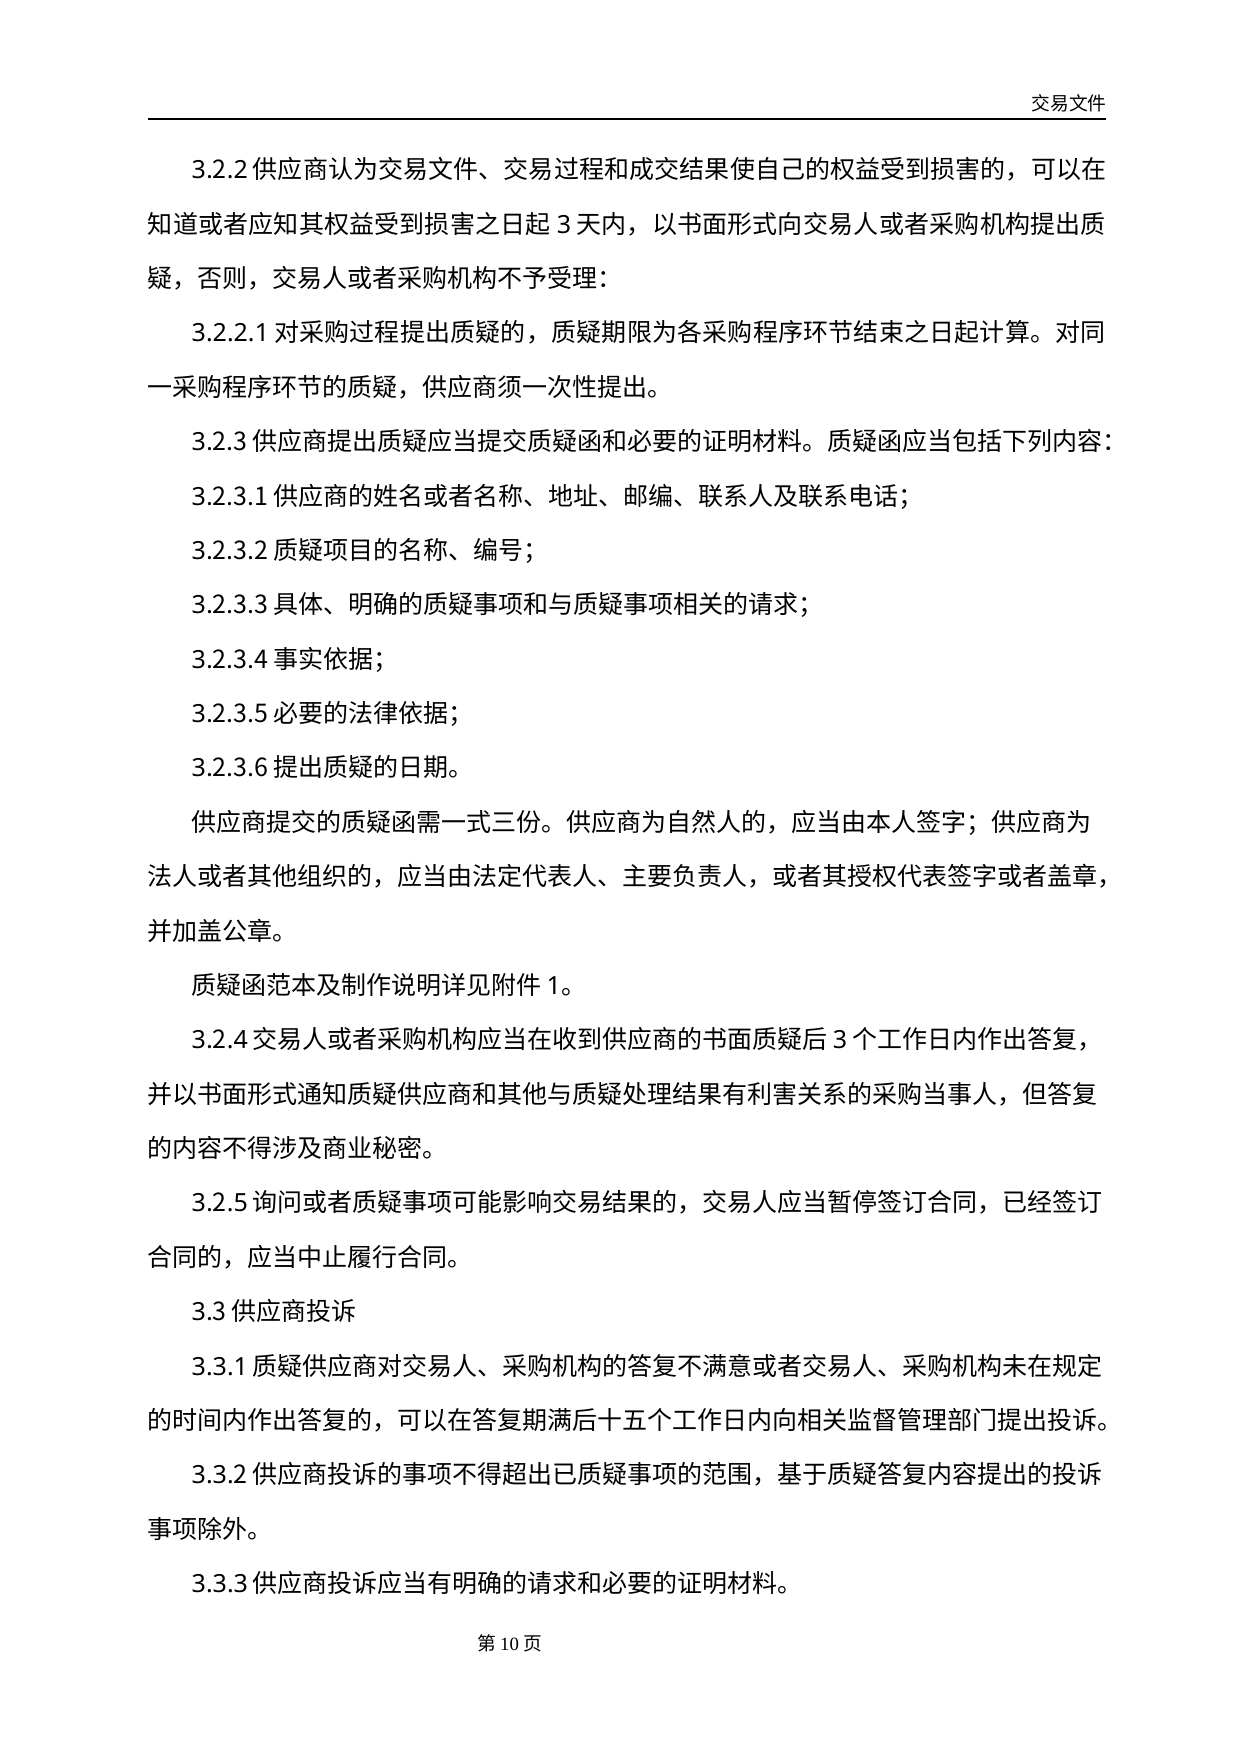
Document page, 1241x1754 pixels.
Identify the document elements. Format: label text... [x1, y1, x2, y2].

text 供应商提交的质疑函需一式三份。供应商为自然人的，应当由本人签字；供应商为法人或者其他组织的，应当由法定代表人、主要负责人，或者其授权代表签字或者盖章，并加盖公章。 [148, 802, 1106, 947]
text 质疑函范本及制作说明详见附件1。 [148, 965, 1106, 1002]
text 3.2.2供应商认为交易文件、交易过程和成交结果使自己的权益受到损害的，可以在知道或者应知其权益受到损害之日起3天内，以书面形式向交易人或者采购机构提出质疑，否则，交易人或者采购机构不予受理： [148, 150, 1106, 295]
text 3.3供应商投诉 [148, 1292, 1106, 1328]
text 3.2.5询问或者质疑事项可能影响交易结果的，交易人应当暂停签订合同，已经签订合同的，应当中止履行合同。 [148, 1183, 1106, 1273]
text 3.2.4交易人或者采购机构应当在收到供应商的书面质疑后3个工作日内作出答复，并以书面形式通知质疑供应商和其他与质疑处理结果有利害关系的采购当事人，但答复的内容不得涉及商业秘密。 [148, 1020, 1106, 1165]
text 3.2.3.2质疑项目的名称、编号； [148, 530, 1106, 567]
text 3.2.3.1供应商的姓名或者名称、地址、邮编、联系人及联系电话； [148, 476, 1106, 512]
text 3.2.3.6提出质疑的日期。 [148, 748, 1106, 784]
text 3.2.2.1对采购过程提出质疑的，质疑期限为各采购程序环节结束之日起计算。对同一采购程序环节的质疑，供应商须一次性提出。 [148, 313, 1106, 403]
text 3.3.2供应商投诉的事项不得超出已质疑事项的范围，基于质疑答复内容提出的投诉事项除外。 [148, 1455, 1106, 1545]
text 3.2.3.3具体、明确的质疑事项和与质疑事项相关的请求； [148, 585, 1106, 621]
text 3.2.3供应商提出质疑应当提交质疑函和必要的证明材料。质疑函应当包括下列内容： [148, 422, 1106, 458]
text 3.2.3.5必要的法律依据； [148, 693, 1106, 730]
text 3.3.1质疑供应商对交易人、采购机构的答复不满意或者交易人、采购机构未在规定的时间内作出答复的，可以在答复期满后十五个工作日内向相关监督管理部门提出投诉。 [148, 1346, 1106, 1437]
text 3.3.3供应商投诉应当有明确的请求和必要的证明材料。 [148, 1563, 1106, 1600]
text 3.2.3.4事实依据； [148, 639, 1106, 675]
